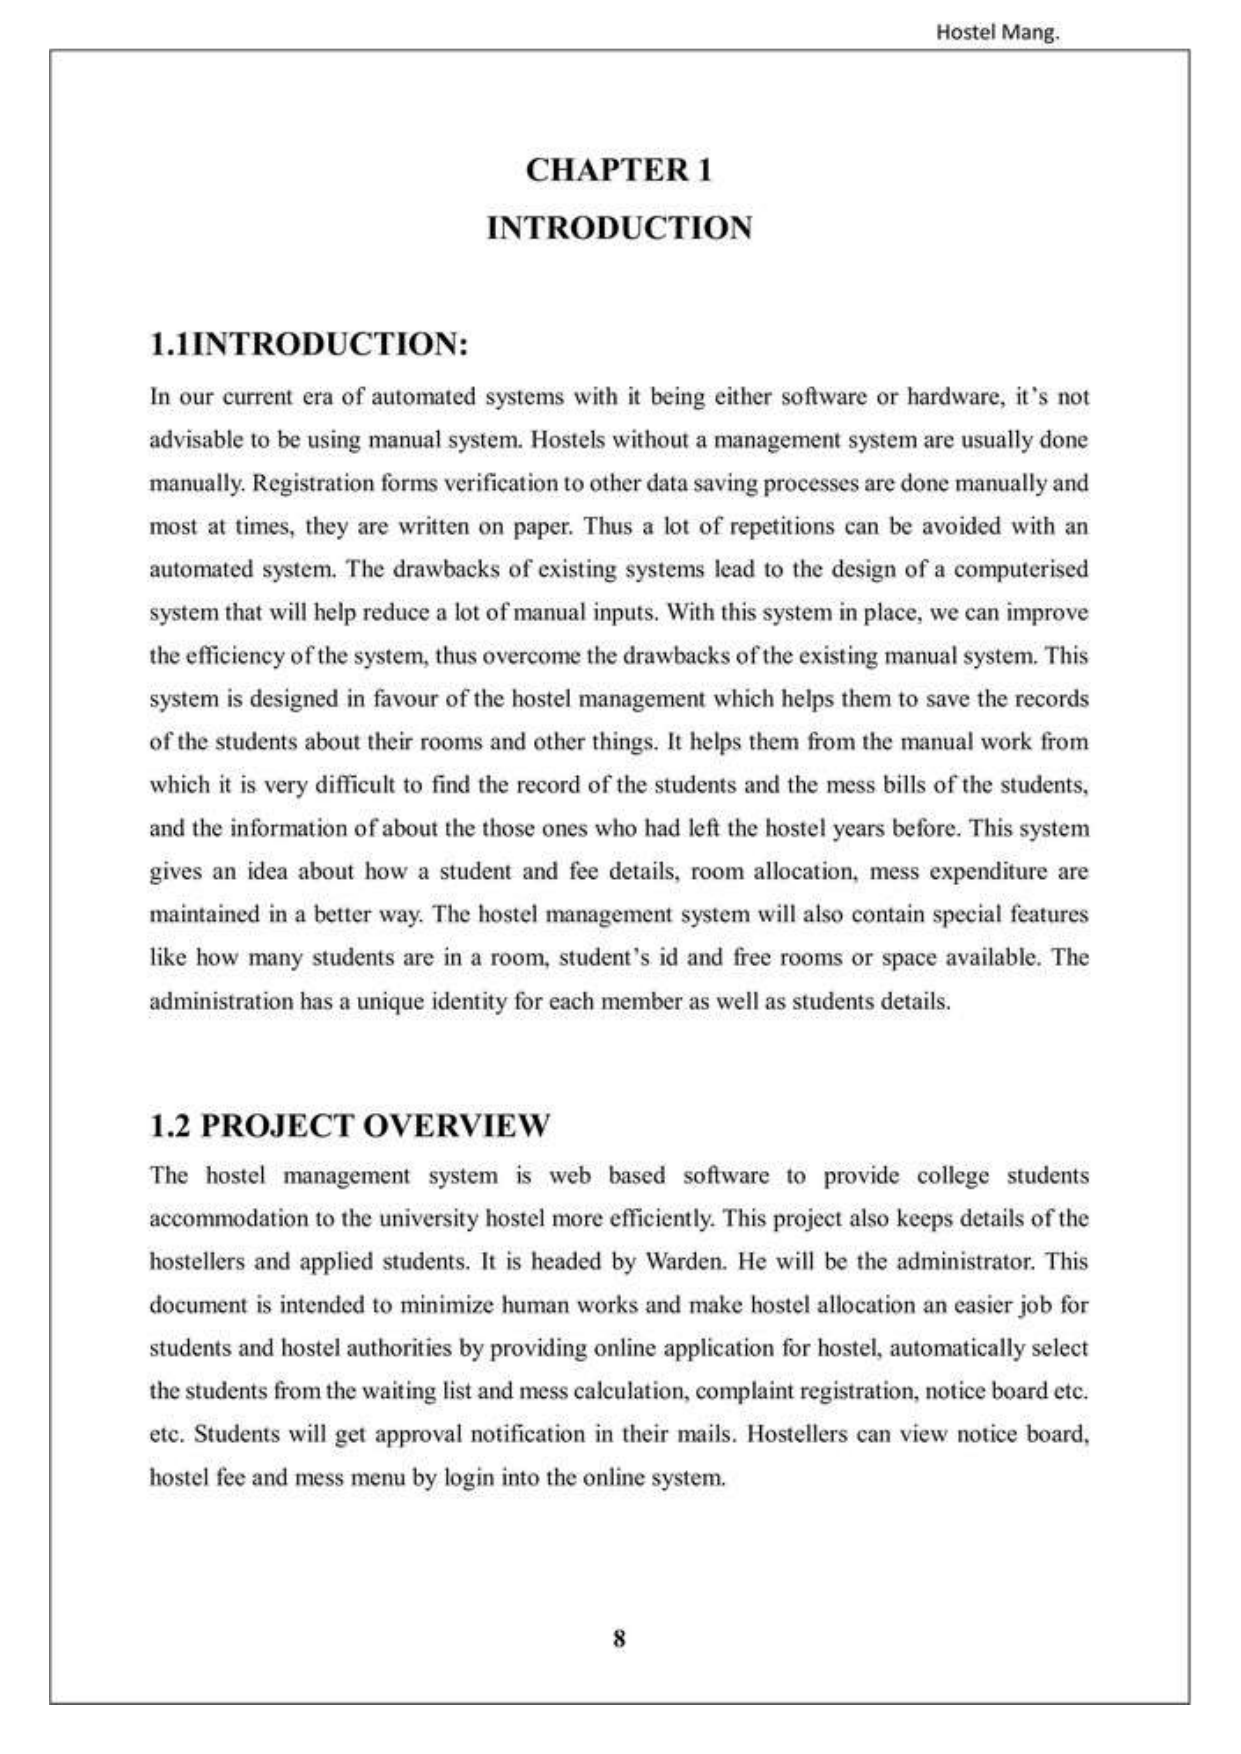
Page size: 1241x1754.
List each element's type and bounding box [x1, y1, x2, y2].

picture [49, 21, 1193, 1705]
